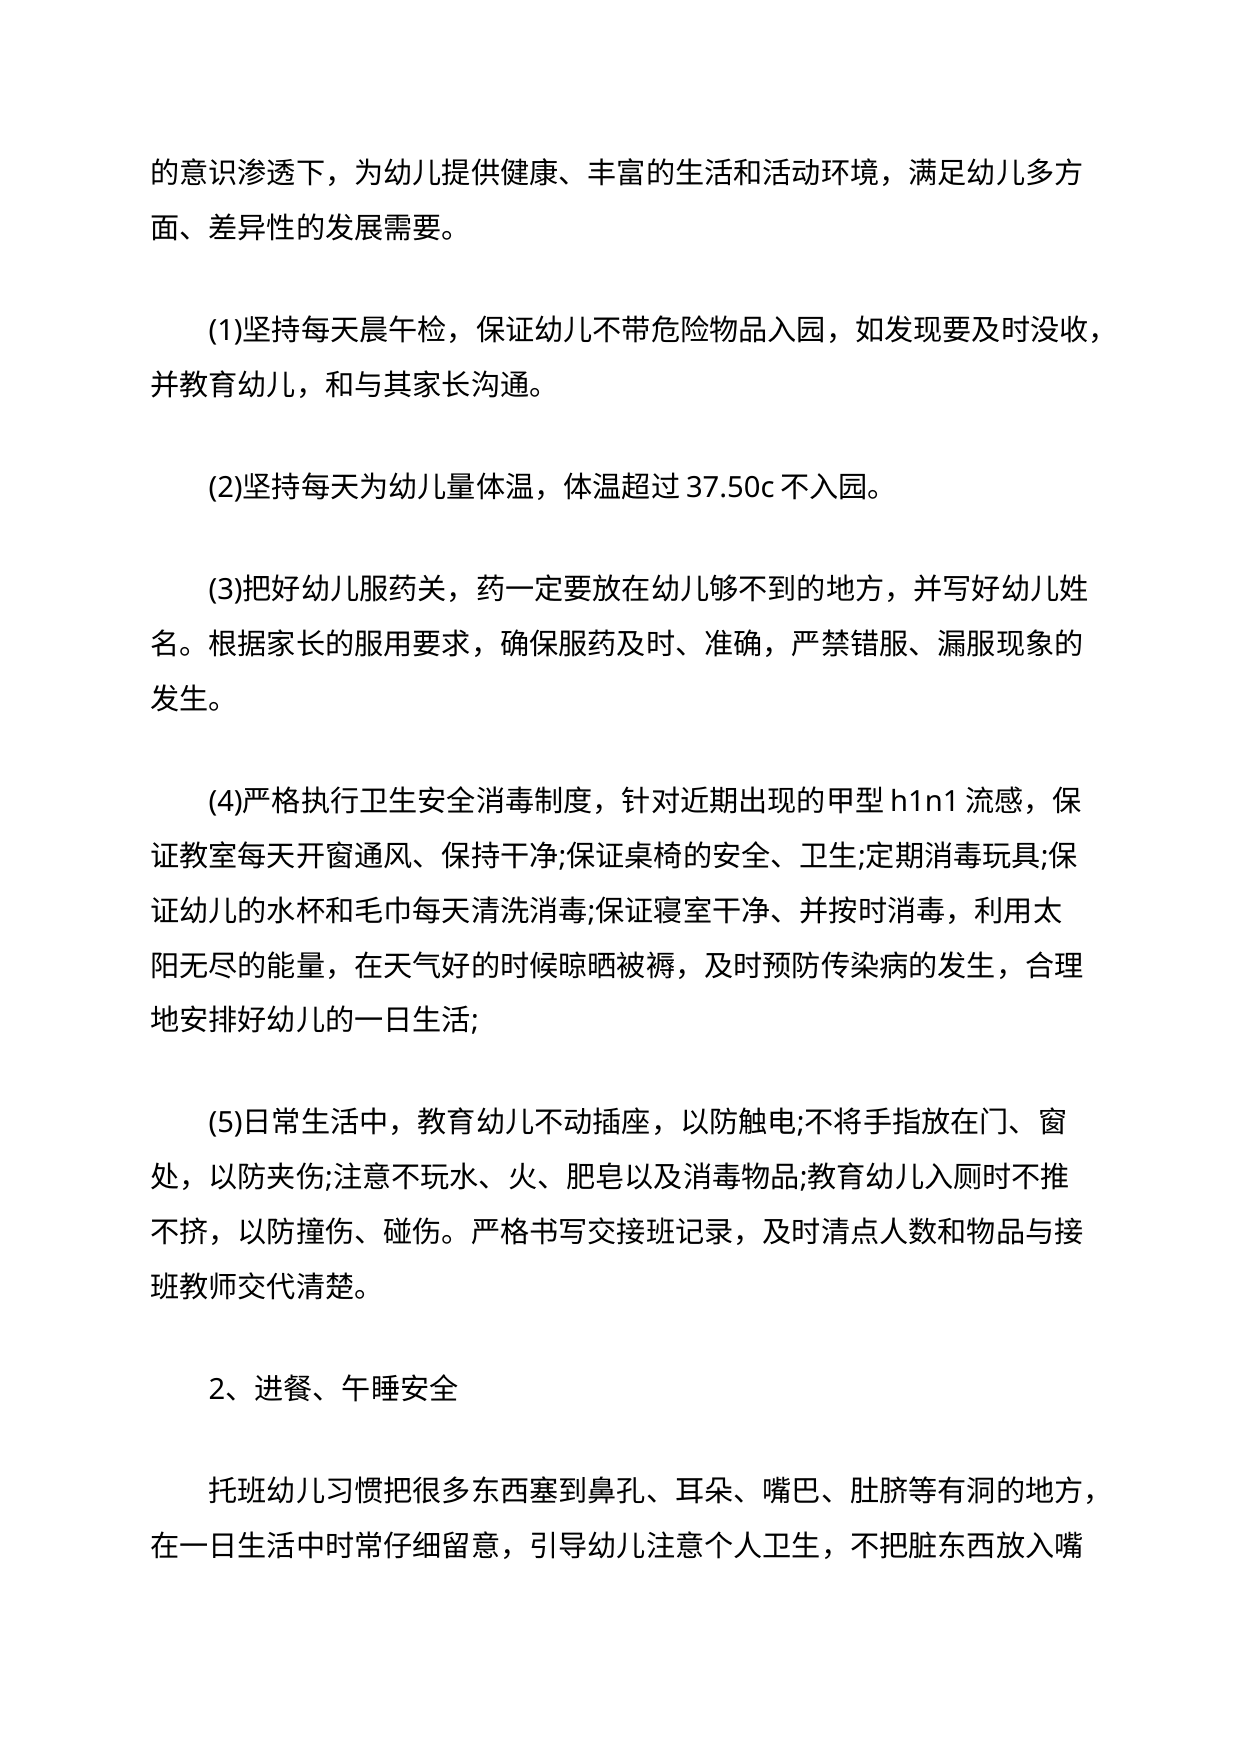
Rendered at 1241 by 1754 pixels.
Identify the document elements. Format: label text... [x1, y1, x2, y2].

text (3)把好幼儿服药关，药一定要放在幼儿够不到的地方，并写好幼儿姓名。根据家长的服用要求，确保服药及时、准确，严禁错服、漏服现象的发生。 [150, 565, 1090, 718]
text (2)坚持每天为幼儿量体温，体温超过37.50c不入园。 [150, 463, 1090, 506]
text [150, 1468, 1090, 1565]
text (5)日常生活中，教育幼儿不动插座，以防触电;不将手指放在门、窗处，以防夹伤;注意不玩水、火、肥皂以及消毒物品;教育幼儿入厕时不推不挤，以防撞伤、碰伤。严格书写交接班记录，及时清点人数和物品与接班教师交代清楚。 [150, 1099, 1090, 1306]
text (1)坚持每天晨午检，保证幼儿不带危险物品入园，如发现要及时没收，并教育幼儿，和与其家长沟通。 [150, 307, 1090, 404]
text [150, 150, 1090, 247]
text (4)严格执行卫生安全消毒制度，针对近期出现的甲型h1n1流感，保证教室每天开窗通风、保持干净;保证桌椅的安全、卫生;定期消毒玩具;保证幼儿的水杯和毛巾每天清洗消毒;保证寝室干净、并按时消毒，利用太阳无尽的能量，在天气好的时候晾晒被褥，及时预防传染病的发生，合理地安排好幼儿的一日生活; [150, 777, 1090, 1039]
text 2、进餐、午睡安全 [150, 1366, 1090, 1408]
